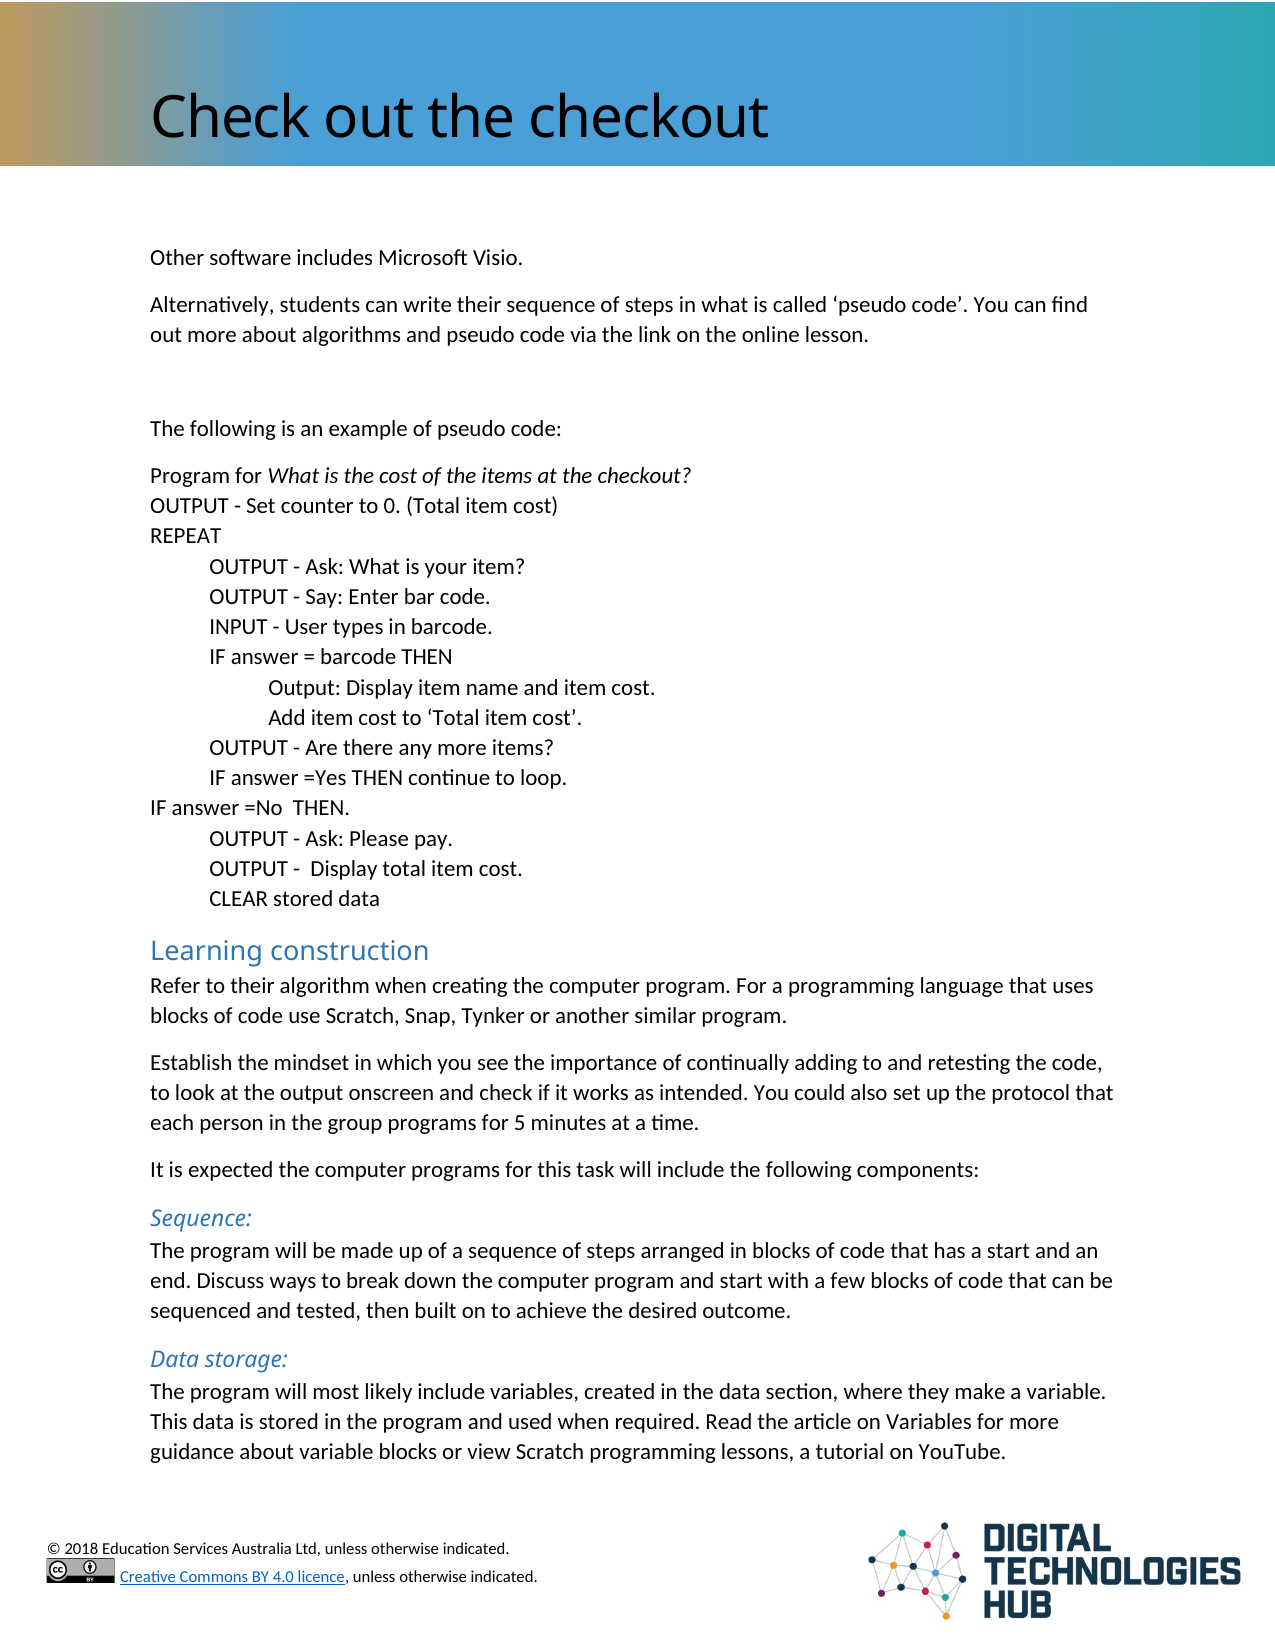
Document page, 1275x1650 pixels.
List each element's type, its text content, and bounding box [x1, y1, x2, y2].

text INPUT - User types in barcode. [209, 612, 1125, 640]
picture [859, 1512, 1248, 1632]
subtitle Data storage: [150, 1343, 1125, 1374]
text The program will most likely include variables, created in the data section, where they make a variable. This data is stored in the program and used when required. Read the article on Variables for more guidance about variable blocks or view Scratch programming lessons, a tutorial on YouTube. [150, 1377, 1125, 1465]
text CLEAR stored data [209, 884, 1125, 912]
subtitle Learning construction [150, 931, 1125, 968]
picture [46, 1558, 115, 1583]
text OUTPUT - Set counter to 0. (Total item cost) [150, 491, 1125, 519]
text OUTPUT - Say: Enter bar code. [209, 582, 1125, 610]
text OUTPUT - Are there any more items? [209, 733, 1125, 761]
text Alternatively, students can write their sequence of steps in what is called ‘pseudo code’. You can find out more about algorithms and pseudo code via the link on the online lesson. [150, 290, 1125, 349]
text OUTPUT - Ask: Please pay. [209, 824, 1125, 852]
text Other software includes Microsoft Visio. [150, 243, 1125, 272]
text OUTPUT - Display total item cost. [209, 854, 1125, 882]
text OUTPUT - Ask: What is your item? [209, 552, 1125, 580]
text It is expected the computer programs for this task will include the following components: [150, 1155, 1125, 1183]
text IF answer =No THEN. [150, 793, 1125, 822]
subtitle Sequence: [150, 1202, 1125, 1233]
text The following is an example of pseudo code: [150, 414, 1125, 442]
picture [0, 2, 1275, 166]
text Output: Display item name and item cost. [268, 673, 1125, 701]
text The program will be made up of a sequence of steps arranged in blocks of code that has a start and an end. Discuss ways to break down the computer program and start with a few blocks of code that can be sequenced and tested, then built on to achieve the desired outcome. [150, 1236, 1125, 1324]
text IF answer = barcode THEN [209, 642, 1125, 671]
text Program for What is the cost of the items at the checkout? [150, 461, 1125, 489]
text Add item cost to ‘Total item cost’. [268, 703, 1125, 731]
text REPEAT [150, 522, 1125, 550]
text IF answer =Yes THEN continue to loop. [209, 763, 1125, 791]
text Establish the mindset in which you see the importance of continually adding to and retesting the code, to look at the output onscreen and check if it works as intended. You could also set up the protocol that each person in the group programs for 5 minutes at a time. [150, 1048, 1125, 1136]
text Refer to their algorithm when creating the computer program. For a programming language that uses blocks of code use Scratch, Snap, Tynker or another similar program. [150, 971, 1125, 1029]
